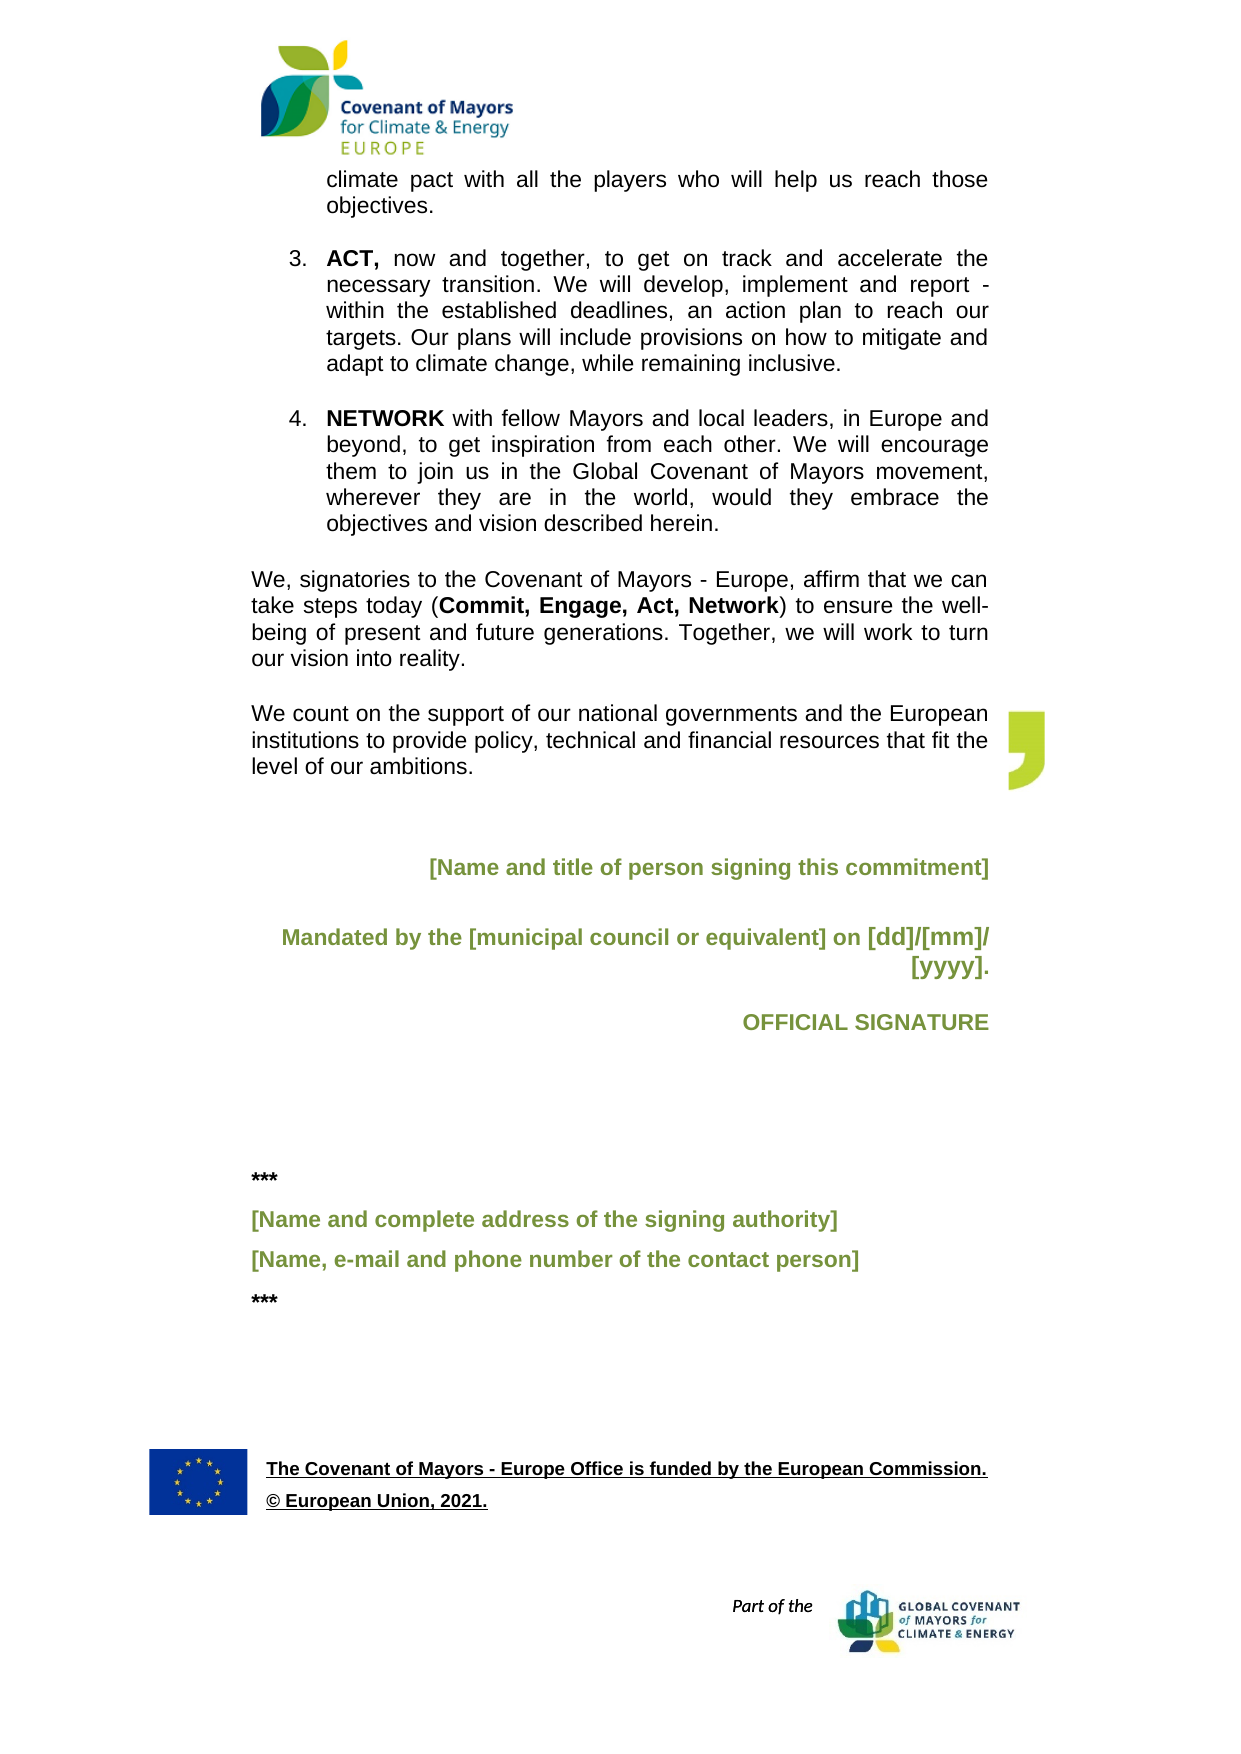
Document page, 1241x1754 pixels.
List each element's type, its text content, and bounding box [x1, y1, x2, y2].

picture [149, 1449, 248, 1515]
text *** [251, 1167, 989, 1193]
text The Covenant of Mayors - Europe Office is funded by the European Commission. [251, 1458, 989, 1479]
list NETWORK with fellow Mayors and local leaders, in Europe and beyond, to get inspiration from each other. We will encourage them to join us in the Global Covenant of Mayors movement, wherever they are in the world, would they embrace the objectives and vision described herein. [288, 405, 989, 537]
picture [1007, 710, 1045, 789]
text [Name and complete address of the signing authority] [251, 1206, 989, 1233]
text We count on the support of our national governments and the European institutions to provide policy, technical and financial resources that fit the level of our ambitions. [251, 700, 989, 779]
text © European Union, 2021. [251, 1490, 989, 1512]
text [Name and title of person signing this commitment] [251, 854, 989, 880]
picture [829, 1584, 1028, 1658]
text OFFICIAL SIGNATURE [251, 1009, 989, 1035]
picture [251, 30, 523, 166]
text Mandated by the [municipal council or equivalent] on [dd]/[mm]/[yyyy]. [251, 922, 989, 980]
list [288, 148, 989, 218]
list ACT, now and together, to get on track and accelerate the necessary transition. We will develop, implement and report -within the established deadlines, an action plan to reach our targets. Our plans will include provisions on how to mitigate and adapt to climate change, while remaining inclusive. [288, 245, 989, 376]
text [Name, e-mail and phone number of the contact person] [251, 1246, 989, 1272]
text *** [251, 1289, 989, 1315]
text We, signatories to the Covenant of Mayors - Europe, affirm that we can take steps today (Commit, Engage, Act, Network) to ensure the well-being of present and future generations. Together, we will work to turn our vision into reality. [251, 566, 989, 671]
